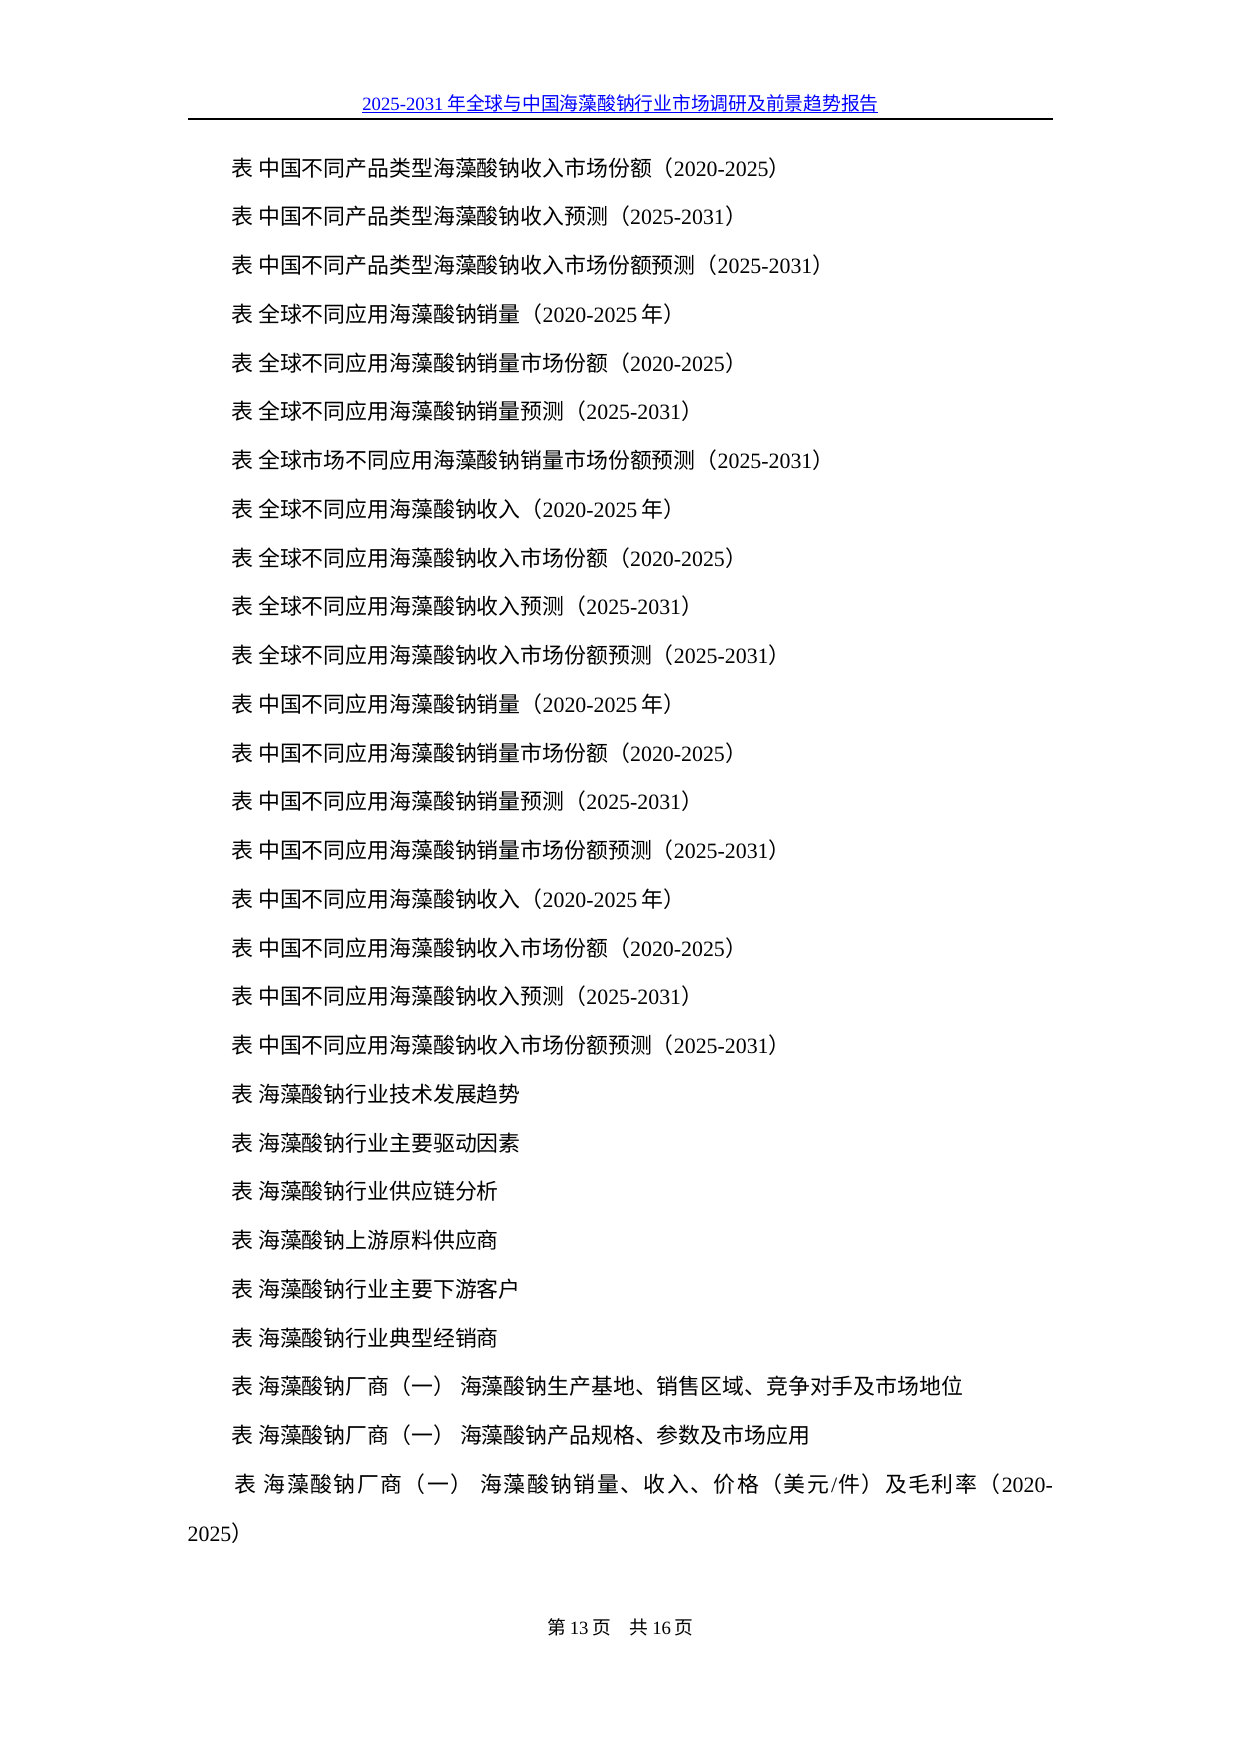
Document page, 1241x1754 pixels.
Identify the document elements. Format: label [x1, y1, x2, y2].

text [187, 150, 1053, 1548]
